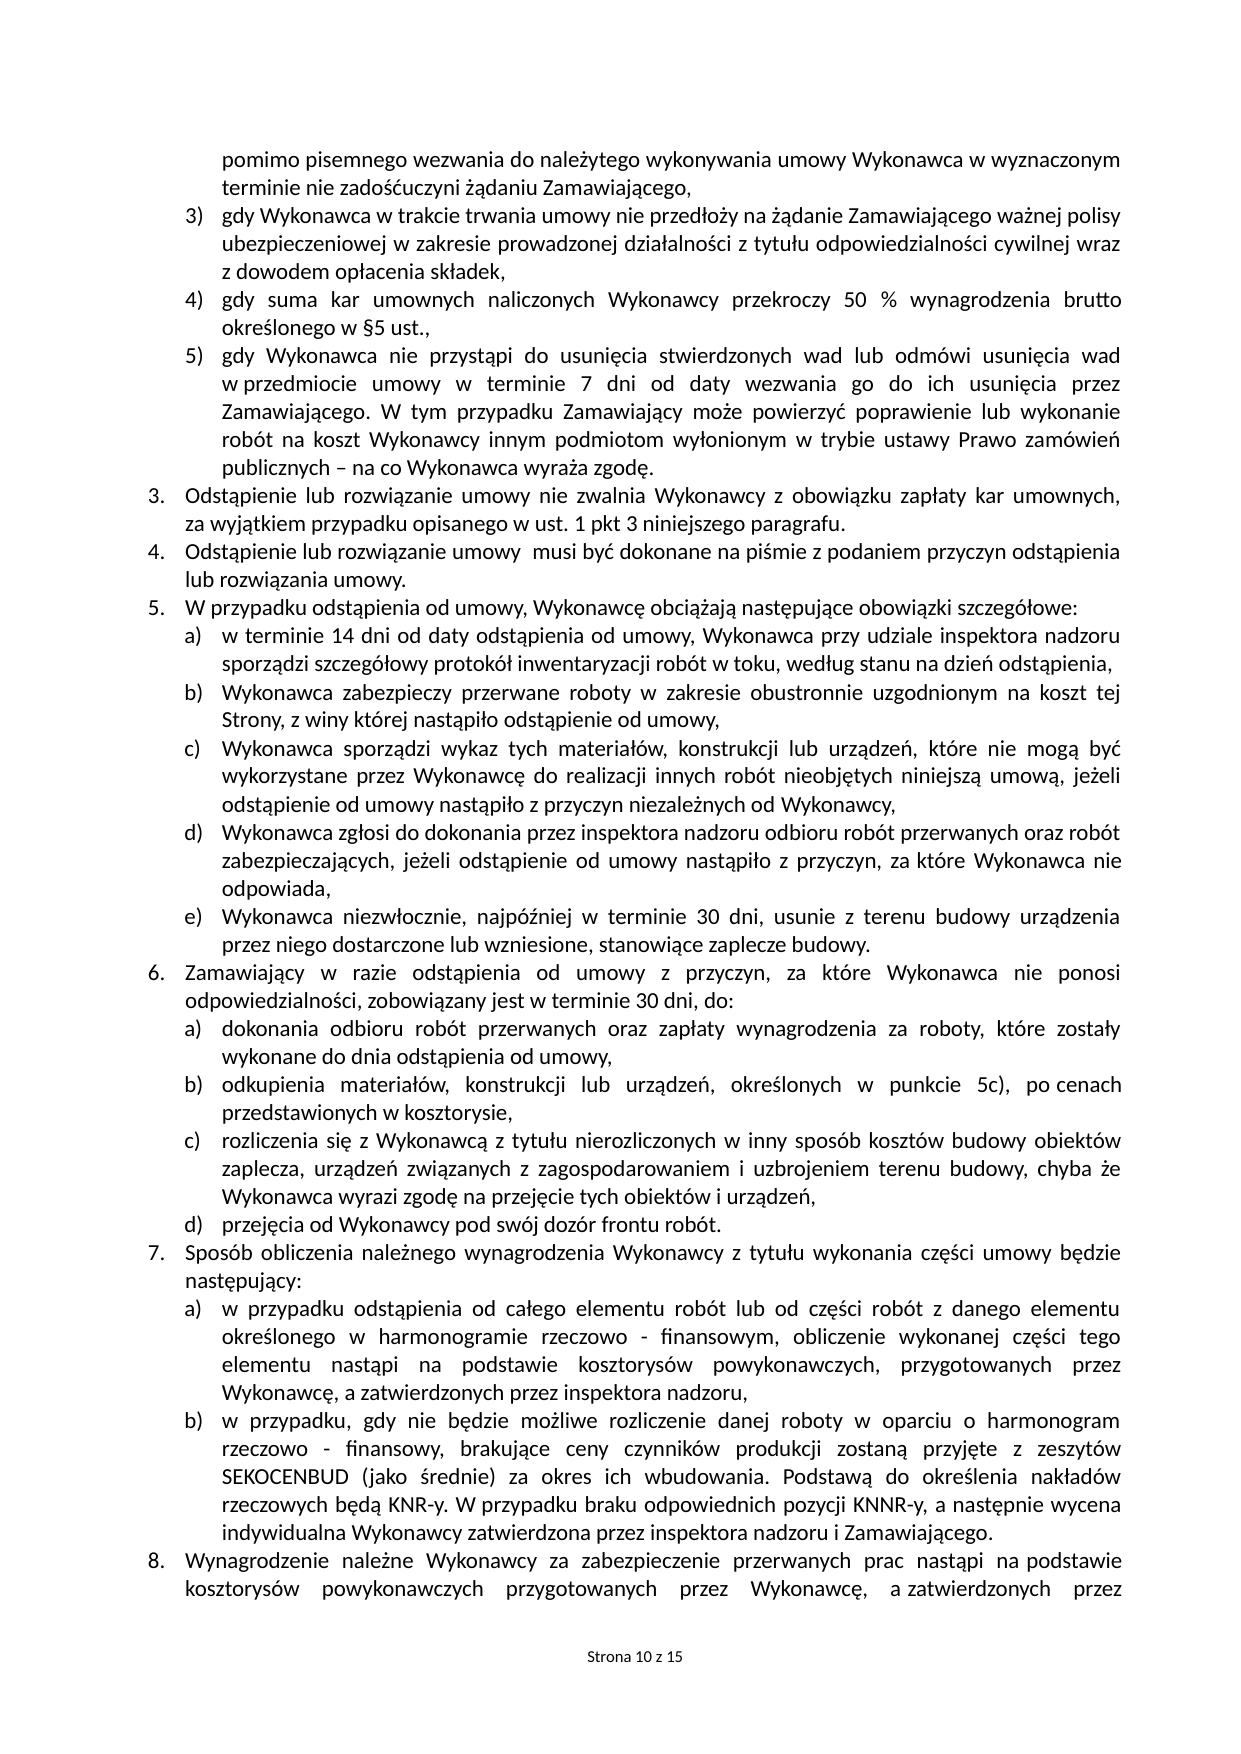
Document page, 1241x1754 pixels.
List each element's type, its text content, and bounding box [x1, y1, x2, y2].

list rozliczenia się z Wykonawcą z tytułu nierozliczonych w inny sposób kosztów budowy obiektów zaplecza, urządzeń związanych z zagospodarowaniem i uzbrojeniem terenu budowy, chyba że Wykonawca wyrazi zgodę na przejęcie tych obiektów i urządzeń, [184, 1126, 1122, 1210]
list Odstąpienie lub rozwiązanie umowy musi być dokonane na piśmie z podaniem przyczyn odstąpienia lub rozwiązania umowy. [148, 537, 1122, 593]
list w przypadku odstąpienia od całego elementu robót lub od części robót z danego elementu określonego w harmonogramie rzeczowo - finansowym, obliczenie wykonanej części tego elementu nastąpi na podstawie kosztorysów powykonawczych, przygotowanych przez Wykonawcę, a zatwierdzonych przez inspektora nadzoru, [184, 1294, 1122, 1406]
list Sposób obliczenia należnego wynagrodzenia Wykonawcy z tytułu wykonania części umowy będzie następujący: [148, 1238, 1122, 1294]
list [185, 145, 1122, 201]
list Wykonawca niezwłocznie, najpóźniej w terminie 30 dni, usunie z terenu budowy urządzenia przez niego dostarczone lub wzniesione, stanowiące zaplecze budowy. [184, 902, 1122, 958]
list w przypadku, gdy nie będzie możliwe rozliczenie danej roboty w oparciu o harmonogram rzeczowo - finansowy, brakujące ceny czynników produkcji zostaną przyjęte z zeszytów SEKOCENBUD (jako średnie) za okres ich wbudowania. Podstawą do określenia nakładów rzeczowych będą KNR-y. W przypadku braku odpowiednich pozycji KNNR-y, a następnie wycena indywidualna Wykonawcy zatwierdzona przez inspektora nadzoru i Zamawiającego. [184, 1406, 1122, 1546]
list Odstąpienie lub rozwiązanie umowy nie zwalnia Wykonawcy z obowiązku zapłaty kar umownych, za wyjątkiem przypadku opisanego w ust. 1 pkt 3 niniejszego paragrafu. [148, 481, 1122, 537]
list gdy Wykonawca w trakcie trwania umowy nie przedłoży na żądanie Zamawiającego ważnej polisy ubezpieczeniowej w zakresie prowadzonej działalności z tytułu odpowiedzialności cywilnej wraz z dowodem opłacenia składek, [185, 201, 1122, 285]
list Wykonawca zgłosi do dokonania przez inspektora nadzoru odbioru robót przerwanych oraz robót zabezpieczających, jeżeli odstąpienie od umowy nastąpiło z przyczyn, za które Wykonawca nie odpowiada, [184, 818, 1122, 902]
list dokonania odbioru robót przerwanych oraz zapłaty wynagrodzenia za roboty, które zostały wykonane do dnia odstąpienia od umowy, [184, 1014, 1122, 1070]
list Wykonawca sporządzi wykaz tych materiałów, konstrukcji lub urządzeń, które nie mogą być wykorzystane przez Wykonawcę do realizacji innych robót nieobjętych niniejszą umową, jeżeli odstąpienie od umowy nastąpiło z przyczyn niezależnych od Wykonawcy, [184, 734, 1122, 818]
list w terminie 14 dni od daty odstąpienia od umowy, Wykonawca przy udziale inspektora nadzoru sporządzi szczegółowy protokół inwentaryzacji robót w toku, według stanu na dzień odstąpienia, [184, 622, 1122, 678]
list Zamawiający w razie odstąpienia od umowy z przyczyn, za które Wykonawca nie ponosi odpowiedzialności, zobowiązany jest w terminie 30 dni, do: [148, 958, 1122, 1014]
list odkupienia materiałów, konstrukcji lub urządzeń, określonych w punkcie 5c), po cenach przedstawionych w kosztorysie, [184, 1070, 1122, 1126]
list gdy Wykonawca nie przystąpi do usunięcia stwierdzonych wad lub odmówi usunięcia wad w przedmiocie umowy w terminie 7 dni od daty wezwania go do ich usunięcia przez Zamawiającego. W tym przypadku Zamawiający może powierzyć poprawienie lub wykonanie robót na koszt Wykonawcy innym podmiotom wyłonionym w trybie ustawy Prawo zamówień publicznych – na co Wykonawca wyraża zgodę. [185, 341, 1122, 481]
list przejęcia od Wykonawcy pod swój dozór frontu robót. [184, 1210, 1122, 1238]
list gdy suma kar umownych naliczonych Wykonawcy przekroczy 50 % wynagrodzenia brutto określonego w §5 ust., [185, 285, 1122, 341]
list W przypadku odstąpienia od umowy, Wykonawcę obciążają następujące obowiązki szczegółowe: [148, 593, 1122, 622]
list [148, 1546, 1122, 1602]
list Wykonawca zabezpieczy przerwane roboty w zakresie obustronnie uzgodnionym na koszt tej Strony, z winy której nastąpiło odstąpienie od umowy, [184, 678, 1122, 734]
